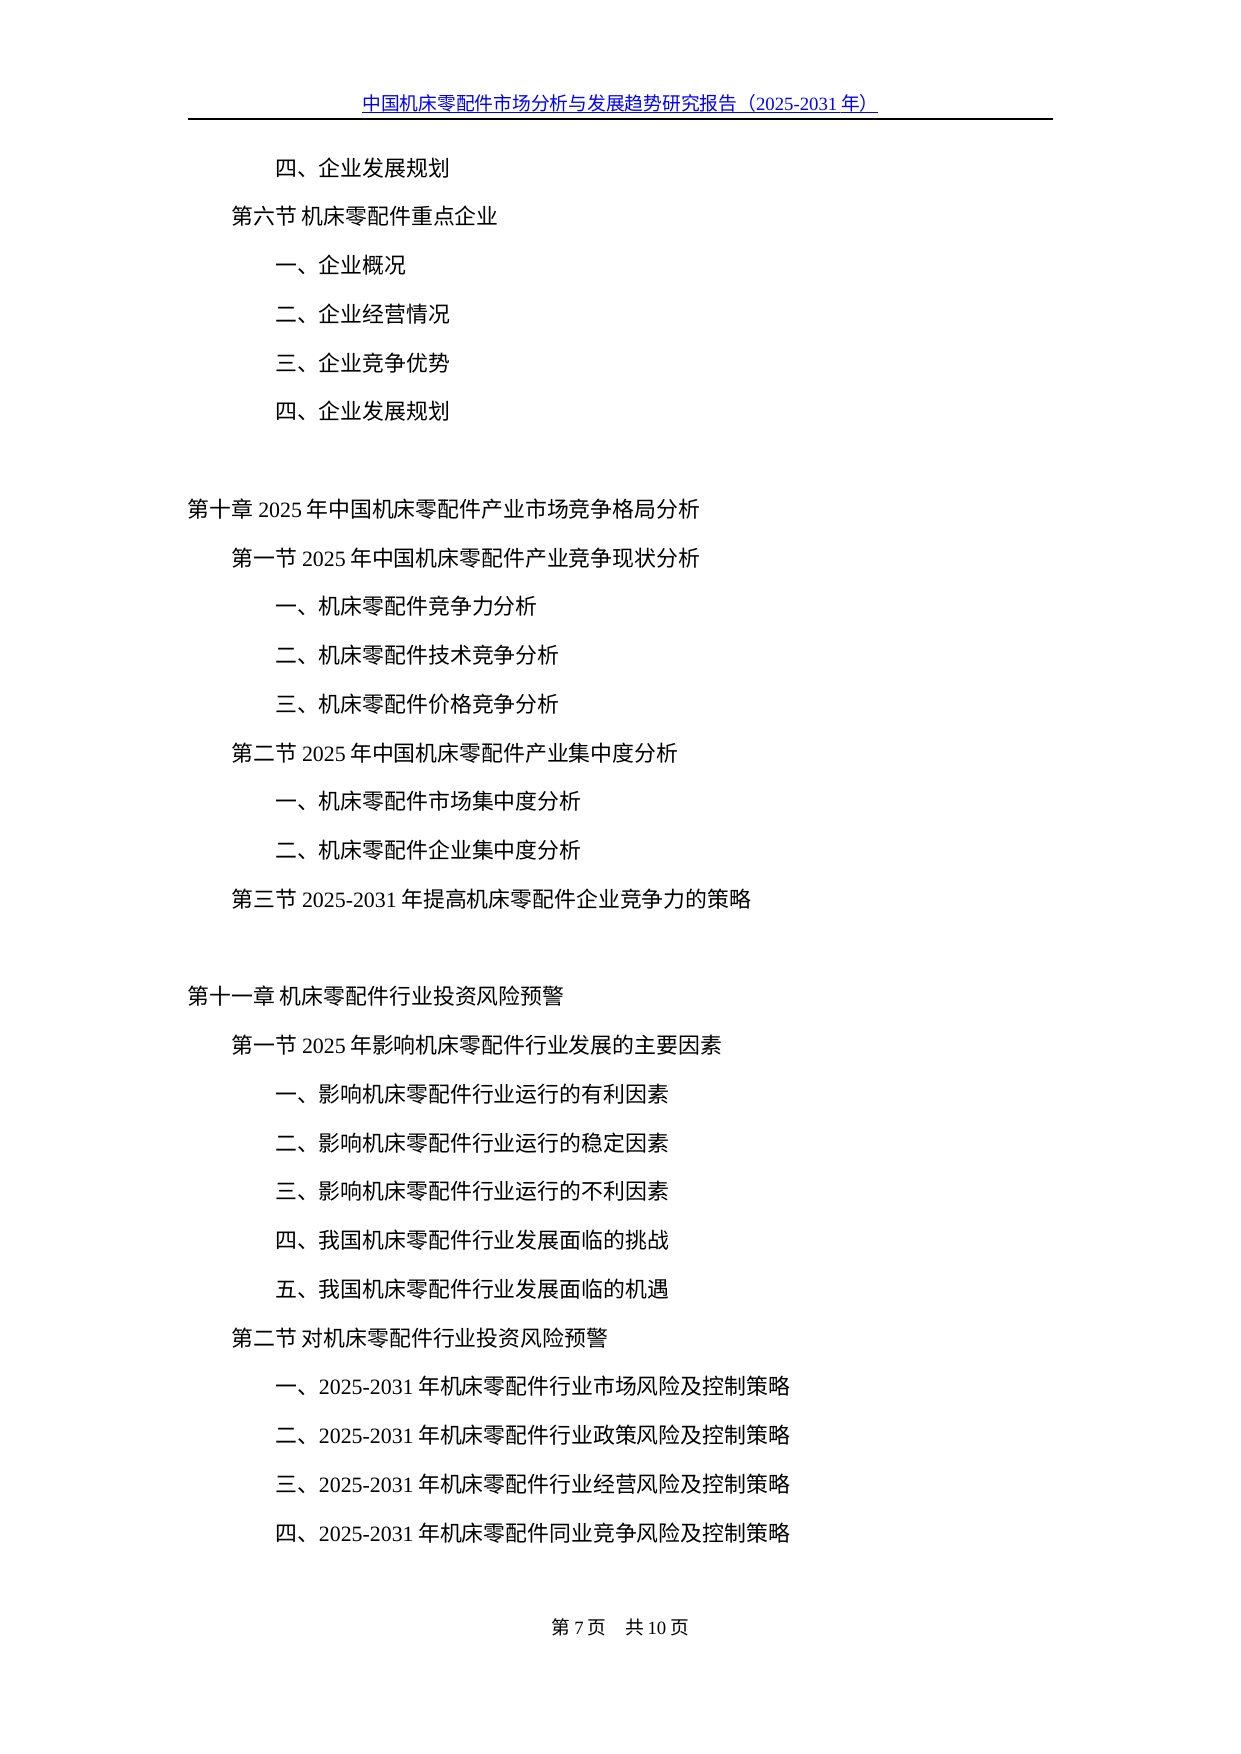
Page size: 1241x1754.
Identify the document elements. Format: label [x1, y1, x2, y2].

text [187, 150, 1053, 1548]
